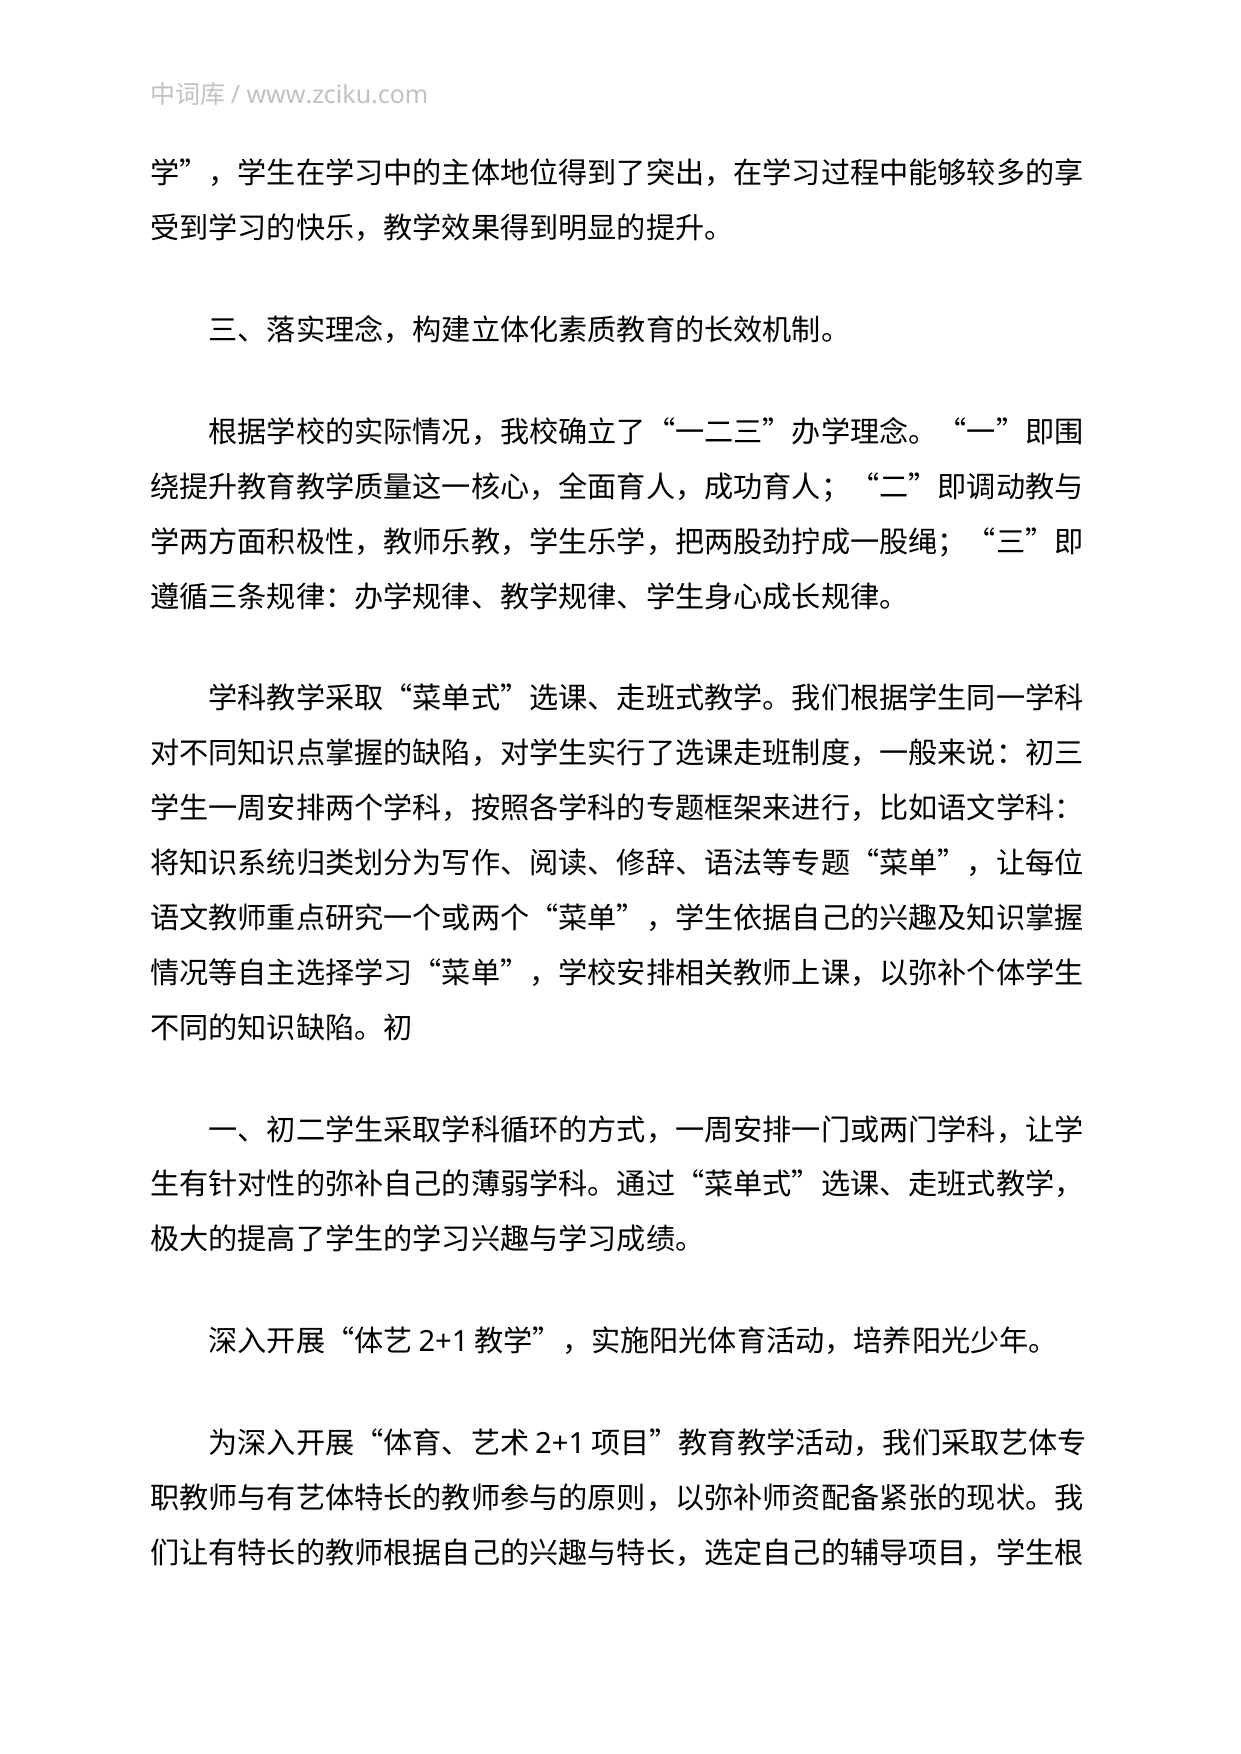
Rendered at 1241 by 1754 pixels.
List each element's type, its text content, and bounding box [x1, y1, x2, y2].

text 深入开展“体艺2+1教学”，实施阳光体育活动，培养阳光少年。 [150, 1318, 1090, 1360]
text 三、落实理念，构建立体化素质教育的长效机制。 [150, 307, 1090, 349]
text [150, 150, 1090, 247]
text 一、初二学生采取学科循环的方式，一周安排一门或两门学科，让学生有针对性的弥补自己的薄弱学科。通过“菜单式”选课、走班式教学，极大的提高了学生的学习兴趣与学习成绩。 [150, 1106, 1090, 1258]
text 根据学校的实际情况，我校确立了“一二三”办学理念。“一”即围绕提升教育教学质量这一核心，全面育人，成功育人；“二”即调动教与学两方面积极性，教师乐教，学生乐学，把两股劲拧成一股绳；“三”即遵循三条规律：办学规律、教学规律、学生身心成长规律。 [150, 408, 1090, 615]
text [150, 1419, 1090, 1572]
text 学科教学采取“菜单式”选课、走班式教学。我们根据学生同一学科对不同知识点掌握的缺陷，对学生实行了选课走班制度，一般来说：初三学生一周安排两个学科，按照各学科的专题框架来进行，比如语文学科：将知识系统归类划分为写作、阅读、修辞、语法等专题“菜单”，让每位语文教师重点研究一个或两个“菜单”，学生依据自己的兴趣及知识掌握情况等自主选择学习“菜单”，学校安排相关教师上课，以弥补个体学生不同的知识缺陷。初 [150, 675, 1090, 1047]
